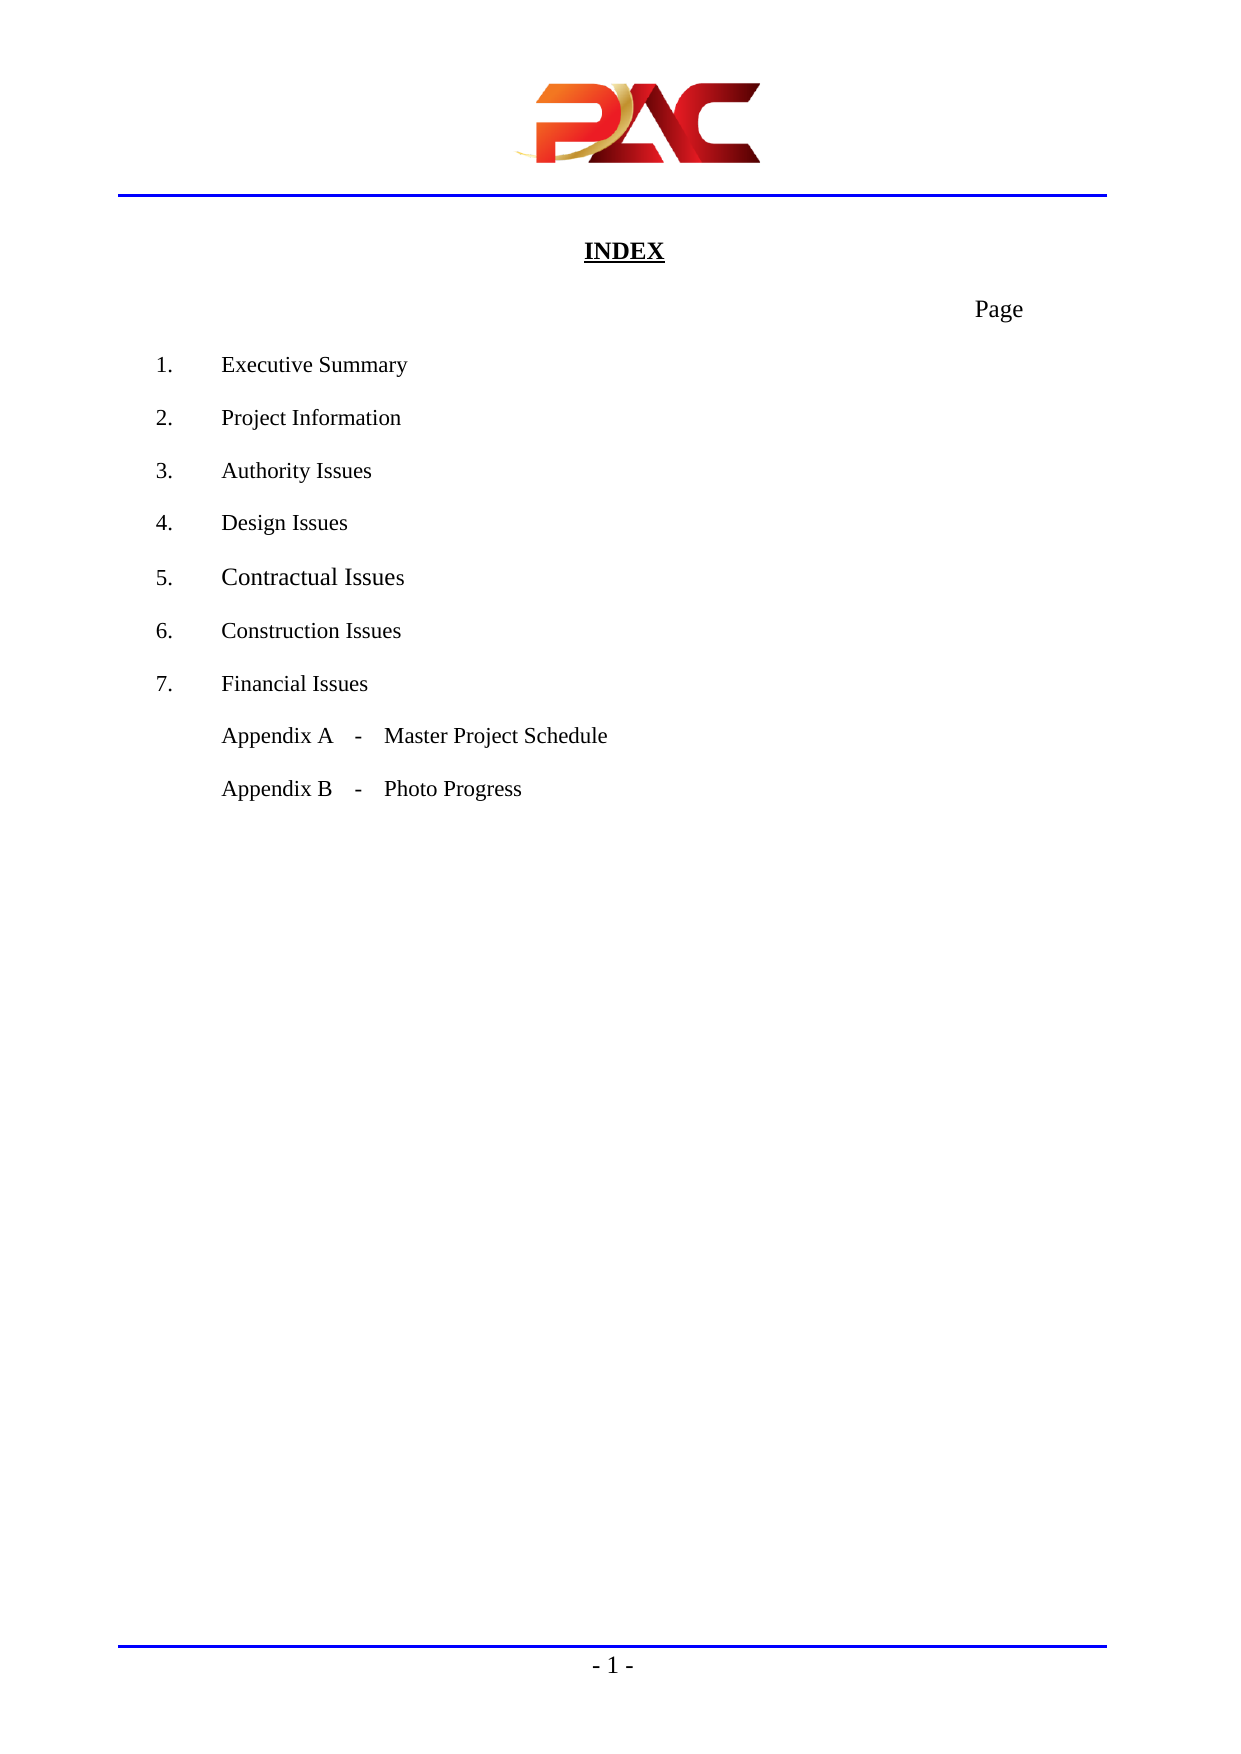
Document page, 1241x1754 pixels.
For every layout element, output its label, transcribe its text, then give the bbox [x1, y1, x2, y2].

picture [508, 75, 765, 170]
text INDEX [156, 236, 1092, 265]
list Financial Issues [156, 670, 1107, 696]
list Executive Summary [156, 351, 1107, 378]
list Project Information [156, 404, 1107, 430]
text Appendix A - Master Project Schedule [221, 723, 1107, 749]
text Appendix B - Photo Progress [221, 775, 1107, 802]
text Page [156, 294, 1107, 322]
list Design Issues [156, 509, 1107, 536]
list Authority Issues [156, 457, 1107, 483]
list Contractual Issues [156, 562, 1107, 591]
list Construction Issues [156, 617, 1107, 643]
